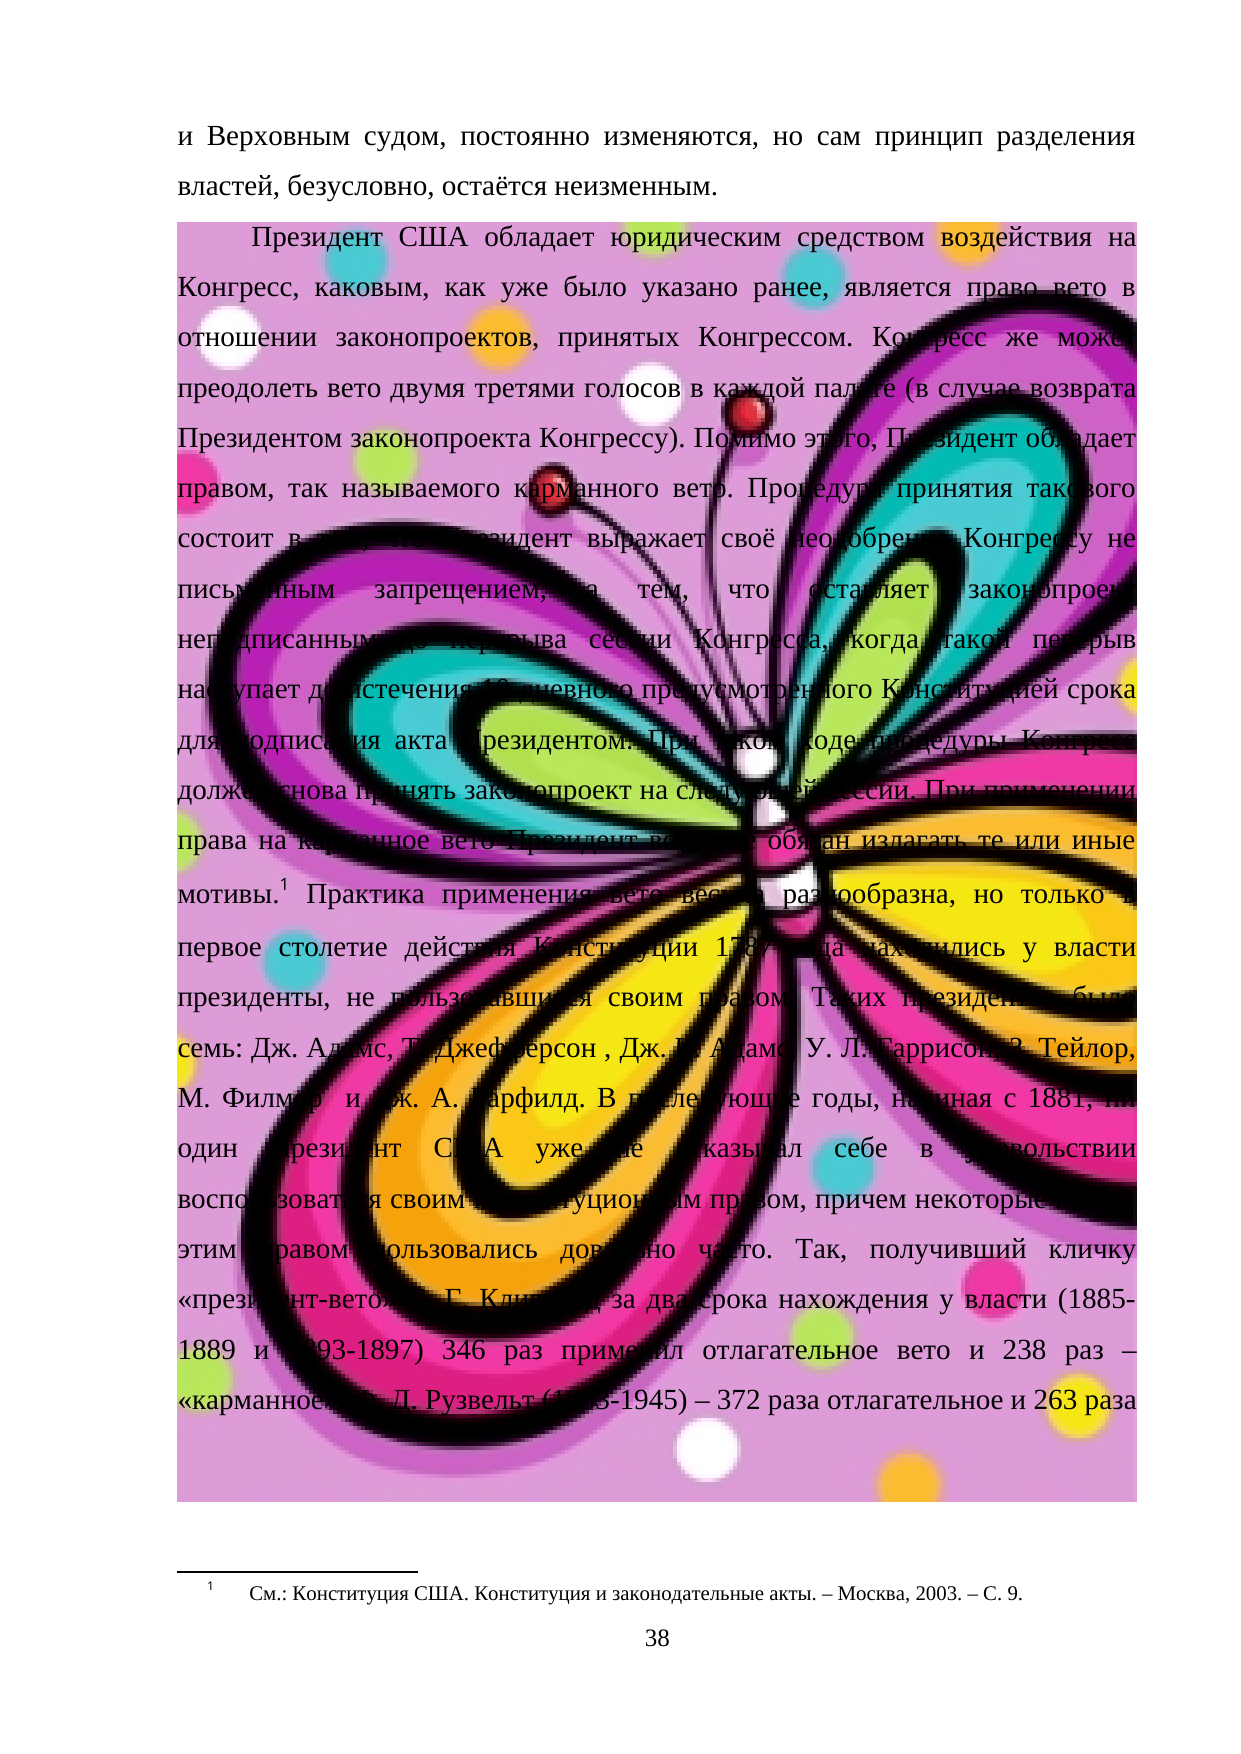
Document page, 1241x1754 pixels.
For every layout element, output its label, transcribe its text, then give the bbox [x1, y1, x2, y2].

picture [177, 1416, 1137, 1502]
